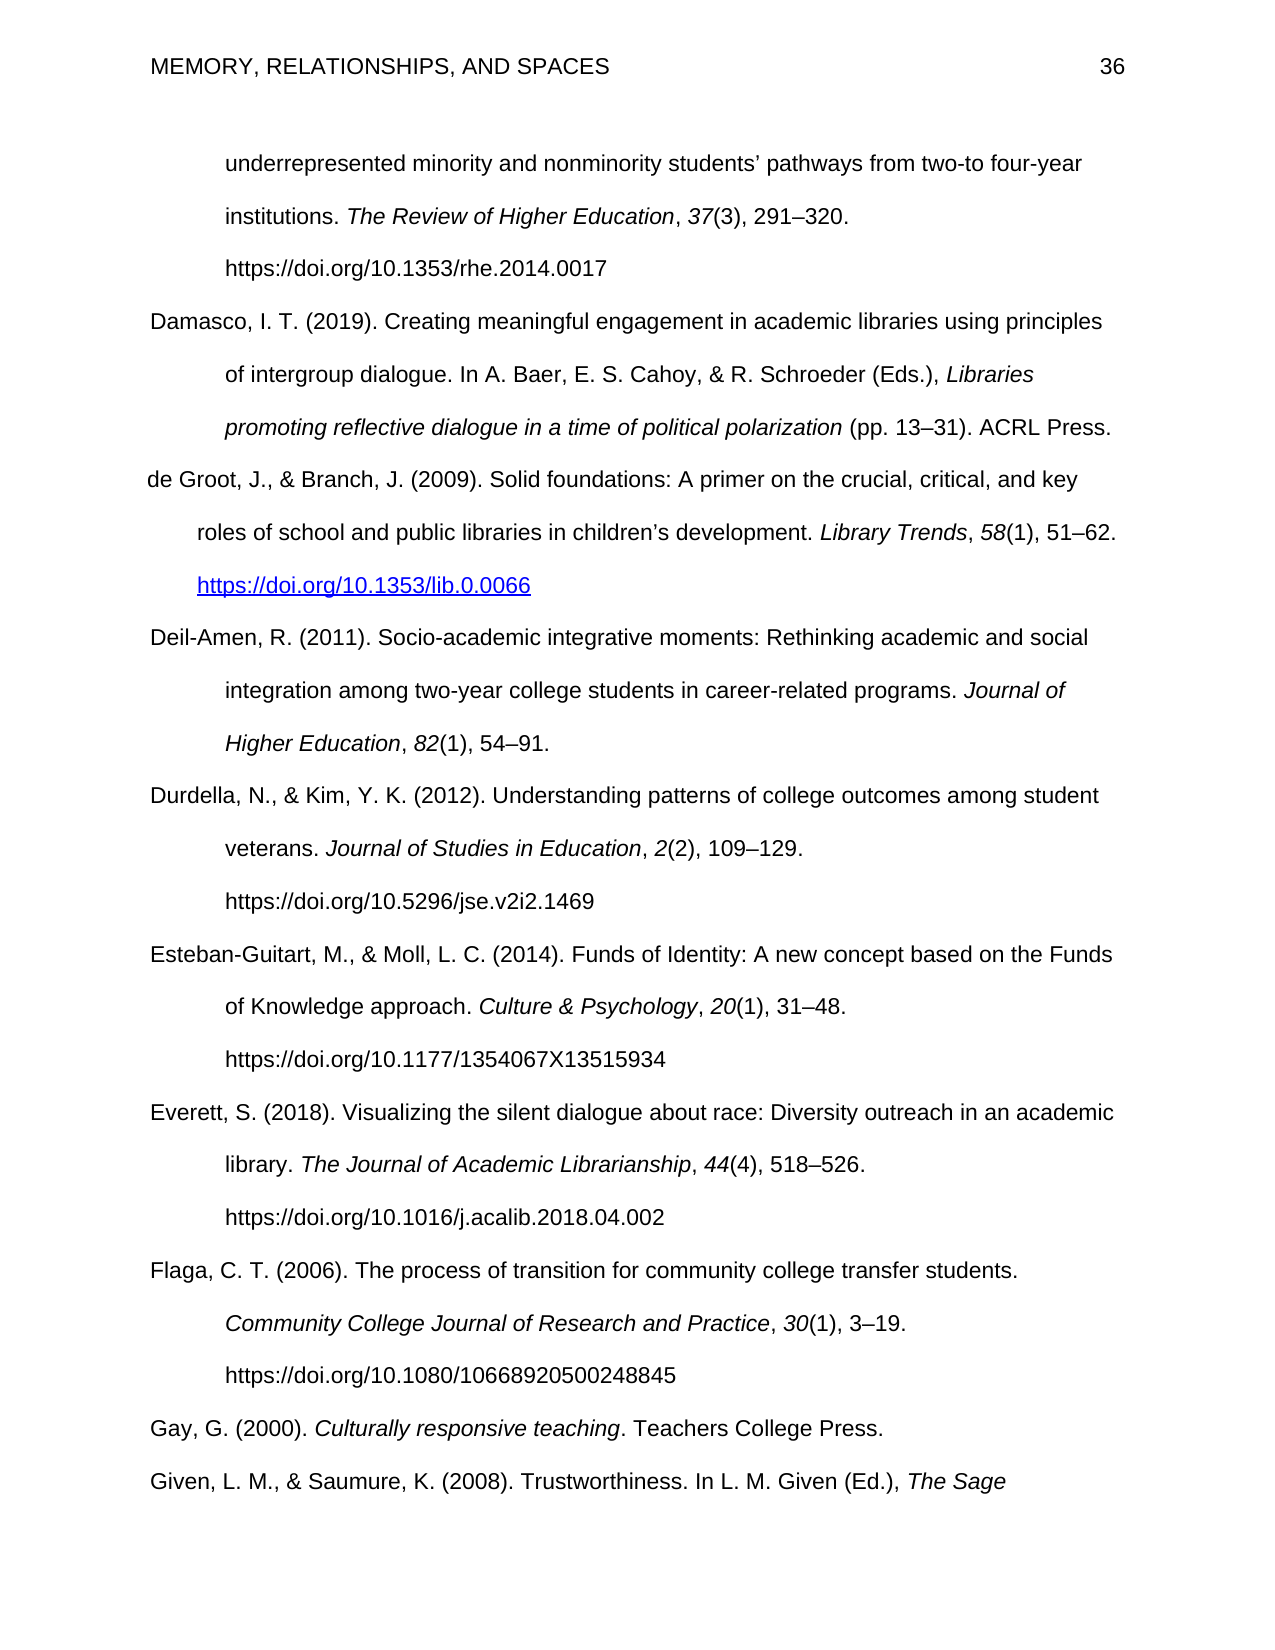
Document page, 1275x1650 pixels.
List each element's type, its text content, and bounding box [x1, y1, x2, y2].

text Gay, G. (2000). Culturally responsive teaching. Teachers College Press. [150, 1415, 1125, 1441]
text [150, 150, 1125, 282]
text Esteban-Guitart, M., & Moll, L. C. (2014). Funds of Identity: A new concept based on the Funds of Knowledge approach. Culture & Psychology, 20(1), 31–48. https://doi.org/10.1177/1354067X13515934 [150, 941, 1125, 1072]
text de Groot, J., & Branch, J. (2009). Solid foundations: A primer on the crucial, critical, and key roles of school and public libraries in children’s development. Library Trends, 58(1), 51–62. https://doi.org/10.1353/lib.0.0066 [147, 466, 1125, 598]
text Deil-Amen, R. (2011). Socio-academic integrative moments: Rethinking academic and social integration among two-year college students in career-related programs. Journal of Higher Education, 82(1), 54–91. [150, 624, 1125, 756]
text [150, 1468, 1125, 1494]
text Everett, S. (2018). Visualizing the silent dialogue about race: Diversity outreach in an academic library. The Journal of Academic Librarianship, 44(4), 518–526. https://doi.org/10.1016/j.acalib.2018.04.002 [150, 1099, 1125, 1231]
text Damasco, I. T. (2019). Creating meaningful engagement in academic libraries using principles of intergroup dialogue. In A. Baer, E. S. Cahoy, & R. Schroeder (Eds.), Libraries promoting reflective dialogue in a time of political polarization (pp. 13–31). ACRL Press. [150, 308, 1125, 440]
text Flaga, C. T. (2006). The process of transition for community college transfer students. Community College Journal of Research and Practice, 30(1), 3–19. https://doi.org/10.1080/10668920500248845 [150, 1257, 1125, 1389]
text Durdella, N., & Kim, Y. K. (2012). Understanding patterns of college outcomes among student veterans. Journal of Studies in Education, 2(2), 109–129. https://doi.org/10.5296/jse.v2i2.1469 [150, 782, 1125, 914]
